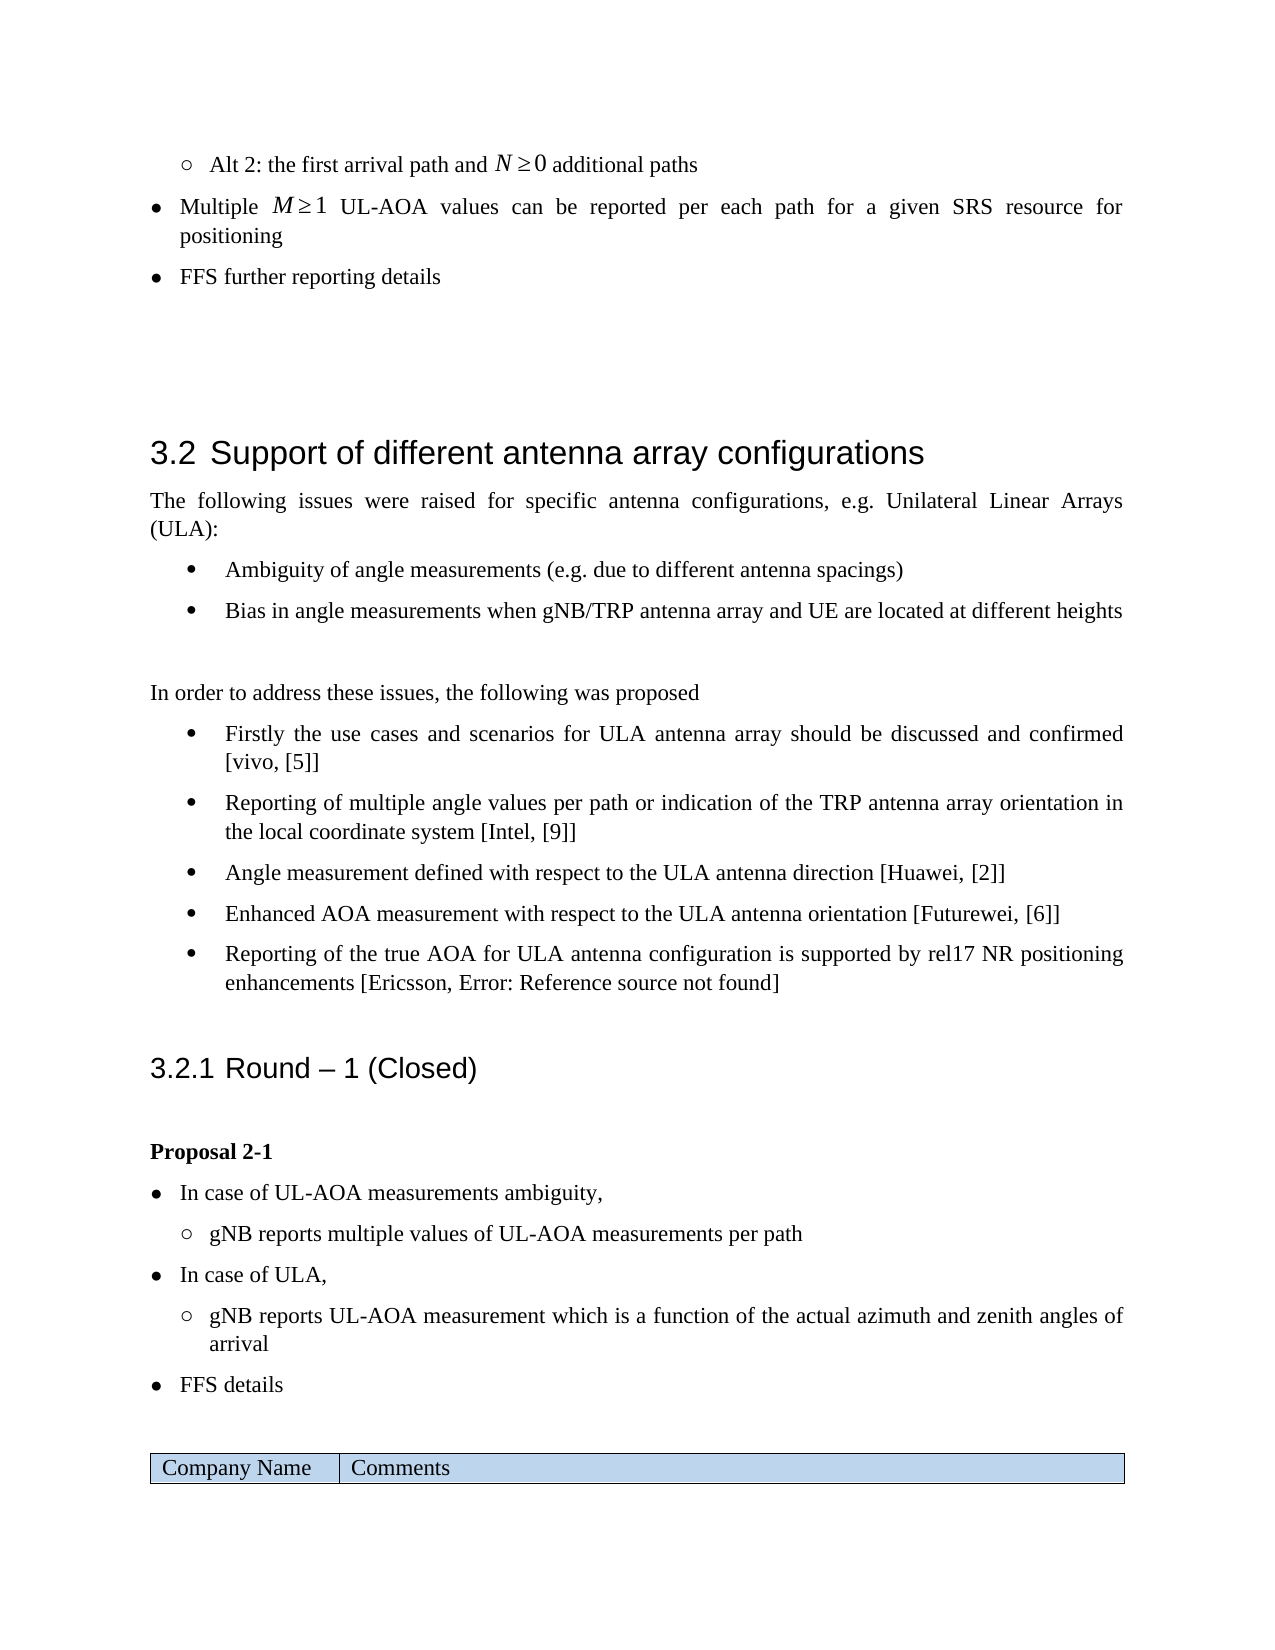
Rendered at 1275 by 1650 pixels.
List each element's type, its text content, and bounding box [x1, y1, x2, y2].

list Multiple UL-AOA values can be reported per each path for a given SRS resource for positioning [150, 192, 1125, 248]
list In case of UL-AOA measurements ambiguity, [150, 1179, 1125, 1205]
list Angle measurement defined with respect to the ULA antenna direction [Huawei, [2]] [187, 859, 1125, 885]
list Enhanced AOA measurement with respect to the ULA antenna orientation [Futurewei, [6]] [187, 899, 1125, 926]
list gNB reports UL-AOA measurement which is a function of the actual azimuth and zenith angles of arrival [179, 1302, 1125, 1356]
text In order to address these issues, the following was proposed [150, 679, 1125, 705]
list FFS details [150, 1371, 1125, 1397]
table_header Company Name [151, 1454, 339, 1482]
list gNB reports multiple values of UL-AOA measurements per path [179, 1220, 1125, 1246]
text Proposal 2-1 [150, 1138, 1125, 1164]
text The following issues were raised for specific antenna configurations, e.g. Unilateral Linear Arrays (ULA): [150, 487, 1125, 542]
subtitle Support of different antenna array configurations [150, 433, 1125, 471]
list FFS further reporting details [150, 263, 1125, 289]
list Firstly the use cases and scenarios for ULA antenna array should be discussed and confirmed [vivo, [5]] [187, 720, 1125, 775]
table_header Comments [340, 1454, 1124, 1482]
list Alt 2: the first arrival path and additional paths [179, 150, 1125, 178]
list In case of ULA, [150, 1261, 1125, 1287]
subtitle Round – 1 (Closed) [150, 1051, 1125, 1084]
list Ambiguity of angle measurements (e.g. due to different antenna spacings) [187, 556, 1125, 582]
list Reporting of multiple angle values per path or indication of the TRP antenna array orientation in the local coordinate system [Intel, [9]] [187, 789, 1125, 844]
list Bias in angle measurements when gNB/TRP antenna array and UE are located at different heights [187, 597, 1125, 623]
